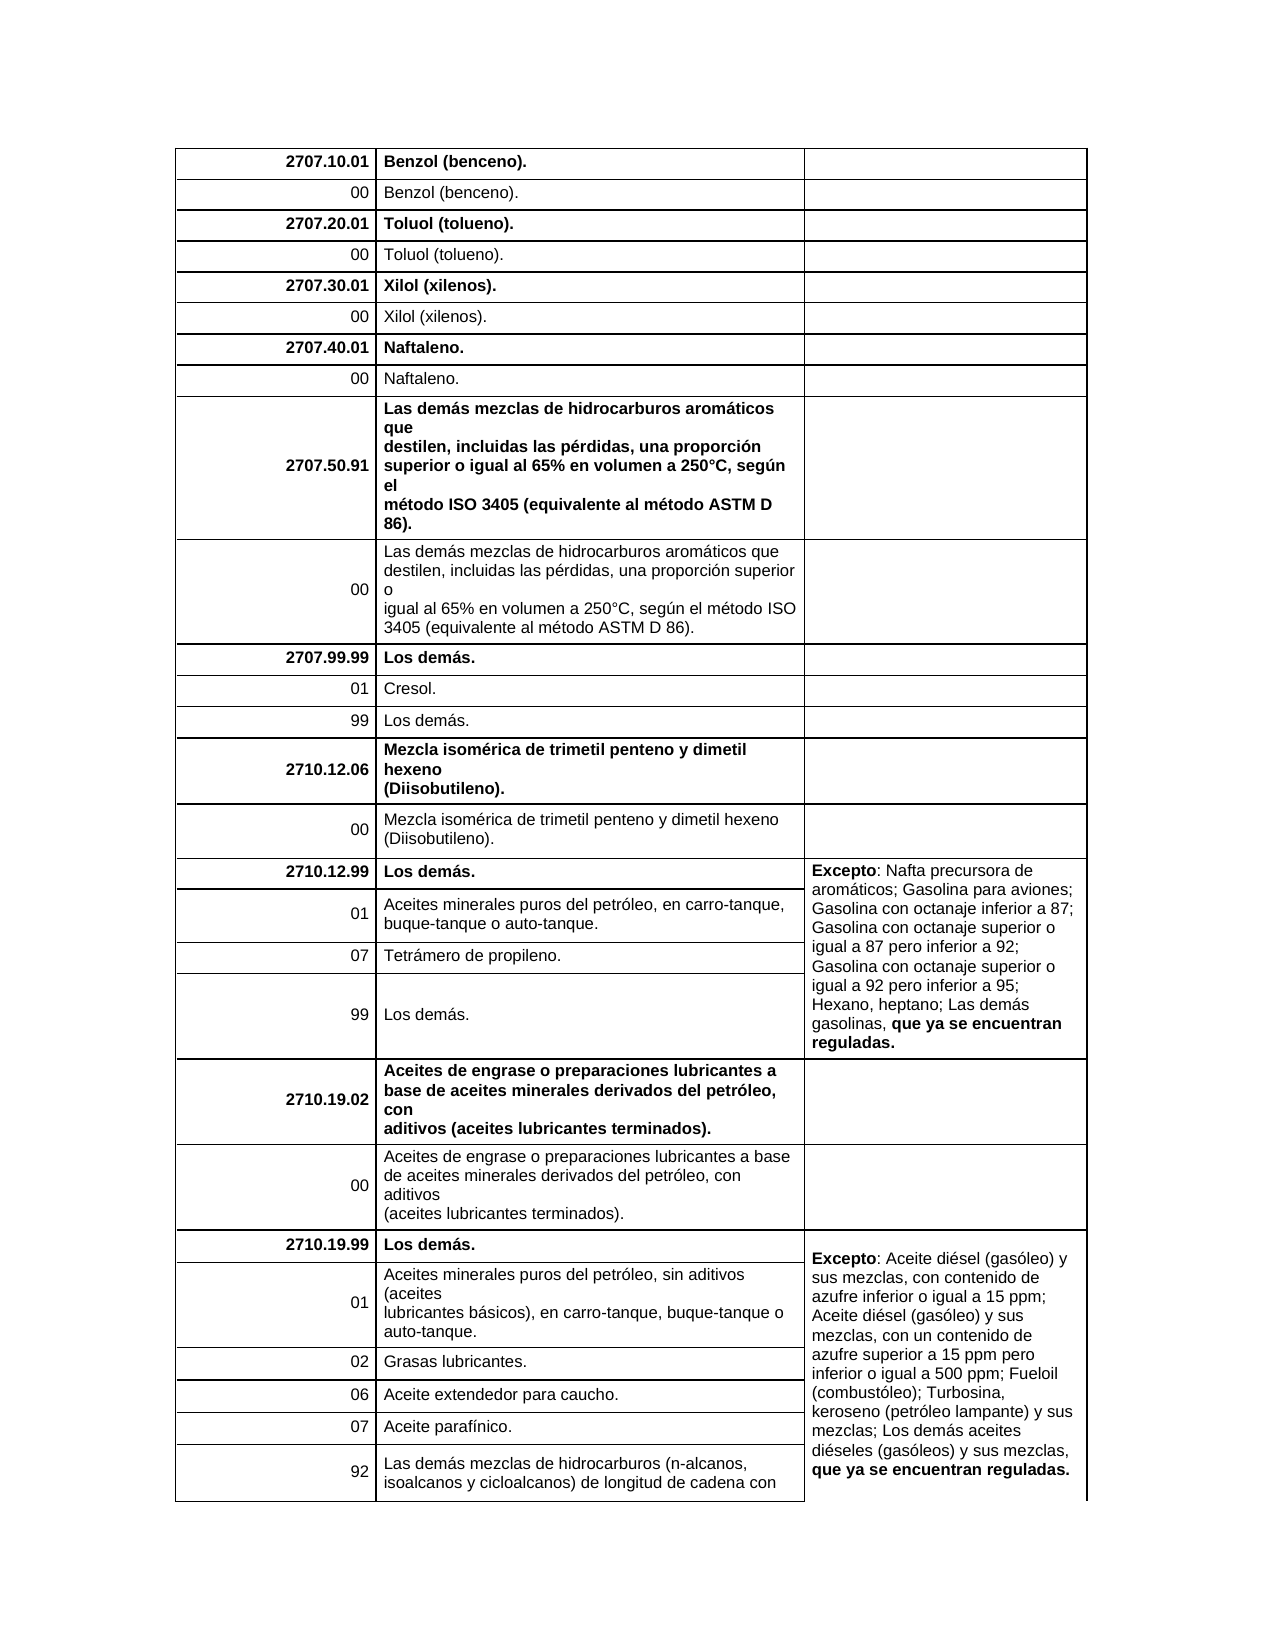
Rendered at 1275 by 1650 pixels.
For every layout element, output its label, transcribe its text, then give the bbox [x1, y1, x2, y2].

table_cell Naftaleno. [377, 366, 804, 396]
table_cell Los demás. [377, 707, 804, 737]
table_cell 00 [176, 365, 375, 396]
table_cell Los demás. [377, 1231, 804, 1261]
table_cell 07 [176, 1413, 375, 1444]
table_cell Toluol (tolueno). [377, 242, 804, 271]
table_cell 2710.12.06 [176, 738, 375, 803]
table_cell [805, 707, 1086, 737]
table_cell 00 [176, 1145, 375, 1229]
table_cell 2707.99.99 [176, 644, 375, 674]
table_cell [805, 397, 1086, 538]
table_cell Aceite extendedor para caucho. [377, 1381, 804, 1411]
table_cell 2707.10.01 [176, 149, 375, 178]
table_cell Mezcla isomérica de trimetil penteno y dimetil hexeno (Diisobutileno). [377, 739, 804, 803]
table_cell [805, 303, 1086, 333]
table_cell Mezcla isomérica de trimetil penteno y dimetil hexeno (Diisobutileno). [377, 805, 804, 857]
table_cell Los demás. [377, 645, 804, 674]
table_cell 07 [176, 943, 375, 972]
table_cell [805, 366, 1086, 396]
table_cell Aceites de engrase o preparaciones lubricantes a base de aceites minerales derivados del petróleo, con aditivos (aceites lubricantes terminados). [377, 1145, 804, 1229]
table_cell 06 [176, 1380, 375, 1411]
table_cell Xilol (xilenos). [377, 273, 804, 302]
table_cell Benzol (benceno). [377, 149, 804, 178]
table_cell 2707.20.01 [176, 210, 375, 240]
table_cell 00 [176, 804, 375, 857]
table_cell [805, 676, 1086, 706]
table_cell [805, 805, 1086, 857]
table_cell Tetrámero de propileno. [377, 943, 804, 972]
table_cell Naftaleno. [377, 335, 804, 364]
table_cell Aceites minerales puros del petróleo, sin aditivos (aceites lubricantes básicos), en carro-tanque, buque-tanque o auto-tanque. [377, 1263, 804, 1347]
table_cell [805, 540, 1086, 643]
table_cell Grasas lubricantes. [377, 1348, 804, 1379]
table_cell [805, 211, 1086, 240]
table_cell 2707.30.01 [176, 272, 375, 302]
table_cell [805, 180, 1086, 209]
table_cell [377, 1445, 804, 1501]
table_cell Los demás. [377, 974, 804, 1058]
table_cell 99 [176, 707, 375, 737]
table_cell 00 [176, 180, 375, 209]
table_cell [805, 273, 1086, 302]
table_cell 99 [176, 974, 375, 1058]
table_cell Aceites de engrase o preparaciones lubricantes a base de aceites minerales derivados del petróleo, con aditivos (aceites lubricantes terminados). [377, 1060, 804, 1143]
table_cell Excepto: Nafta precursora de aromáticos; Gasolina para aviones; Gasolina con octanaje inferior a 87; Gasolina con octanaje superior o igual a 87 pero inferior a 92; Gasolina con octanaje superior o igual a 92 pero inferior a 95; Hexano, heptano; Las demás gasolinas, que ya se encuentran reguladas. [805, 859, 1086, 1058]
table_cell 02 [176, 1348, 375, 1379]
table_cell 2707.50.91 [176, 397, 375, 538]
table_cell Cresol. [377, 676, 804, 706]
table_cell 00 [176, 540, 375, 643]
table_cell Benzol (benceno). [377, 180, 804, 209]
table_cell [805, 1145, 1086, 1229]
table_cell Los demás. [377, 859, 804, 888]
table_cell Aceites minerales puros del petróleo, en carro-tanque, buque-tanque o auto-tanque. [377, 890, 804, 942]
table_cell Las demás mezclas de hidrocarburos aromáticos que destilen, incluidas las pérdidas, una proporción superior o igual al 65% en volumen a 250°C, según el método ISO 3405 (equivalente al método ASTM D 86). [377, 540, 804, 643]
table_cell 00 [176, 303, 375, 333]
table_cell Excepto: Aceite diésel (gasóleo) y sus mezclas, con contenido de azufre inferior o igual a 15 ppm; Aceite diésel (gasóleo) y sus mezclas, con un contenido de azufre superior a 15 ppm pero inferior o igual a 500 ppm; Fueloil (combustóleo); Turbosina, keroseno (petróleo lampante) y sus mezclas; Los demás aceites diéseles (gasóleos) y sus mezclas, que ya se encuentran reguladas. [805, 1231, 1086, 1501]
table_cell [805, 335, 1086, 364]
table_cell [805, 242, 1086, 271]
table_cell Toluol (tolueno). [377, 211, 804, 240]
table_cell [805, 645, 1086, 674]
table_cell 01 [176, 1263, 375, 1347]
table_cell 2710.12.99 [176, 859, 375, 888]
table_cell 2707.40.01 [176, 334, 375, 364]
table_cell 2710.19.99 [176, 1230, 375, 1261]
table_cell Aceite parafínico. [377, 1413, 804, 1444]
table_cell [805, 739, 1086, 803]
table_cell 01 [176, 889, 375, 942]
table_cell 2710.19.02 [176, 1059, 375, 1143]
table_cell 92 [176, 1445, 375, 1501]
table_cell [805, 149, 1086, 178]
table_cell 01 [176, 676, 375, 706]
table_cell Xilol (xilenos). [377, 303, 804, 333]
table_cell Las demás mezclas de hidrocarburos aromáticos que destilen, incluidas las pérdidas, una proporción superior o igual al 65% en volumen a 250°C, según el método ISO 3405 (equivalente al método ASTM D 86). [377, 397, 804, 538]
table_cell 00 [176, 241, 375, 271]
table_cell [805, 1060, 1086, 1143]
